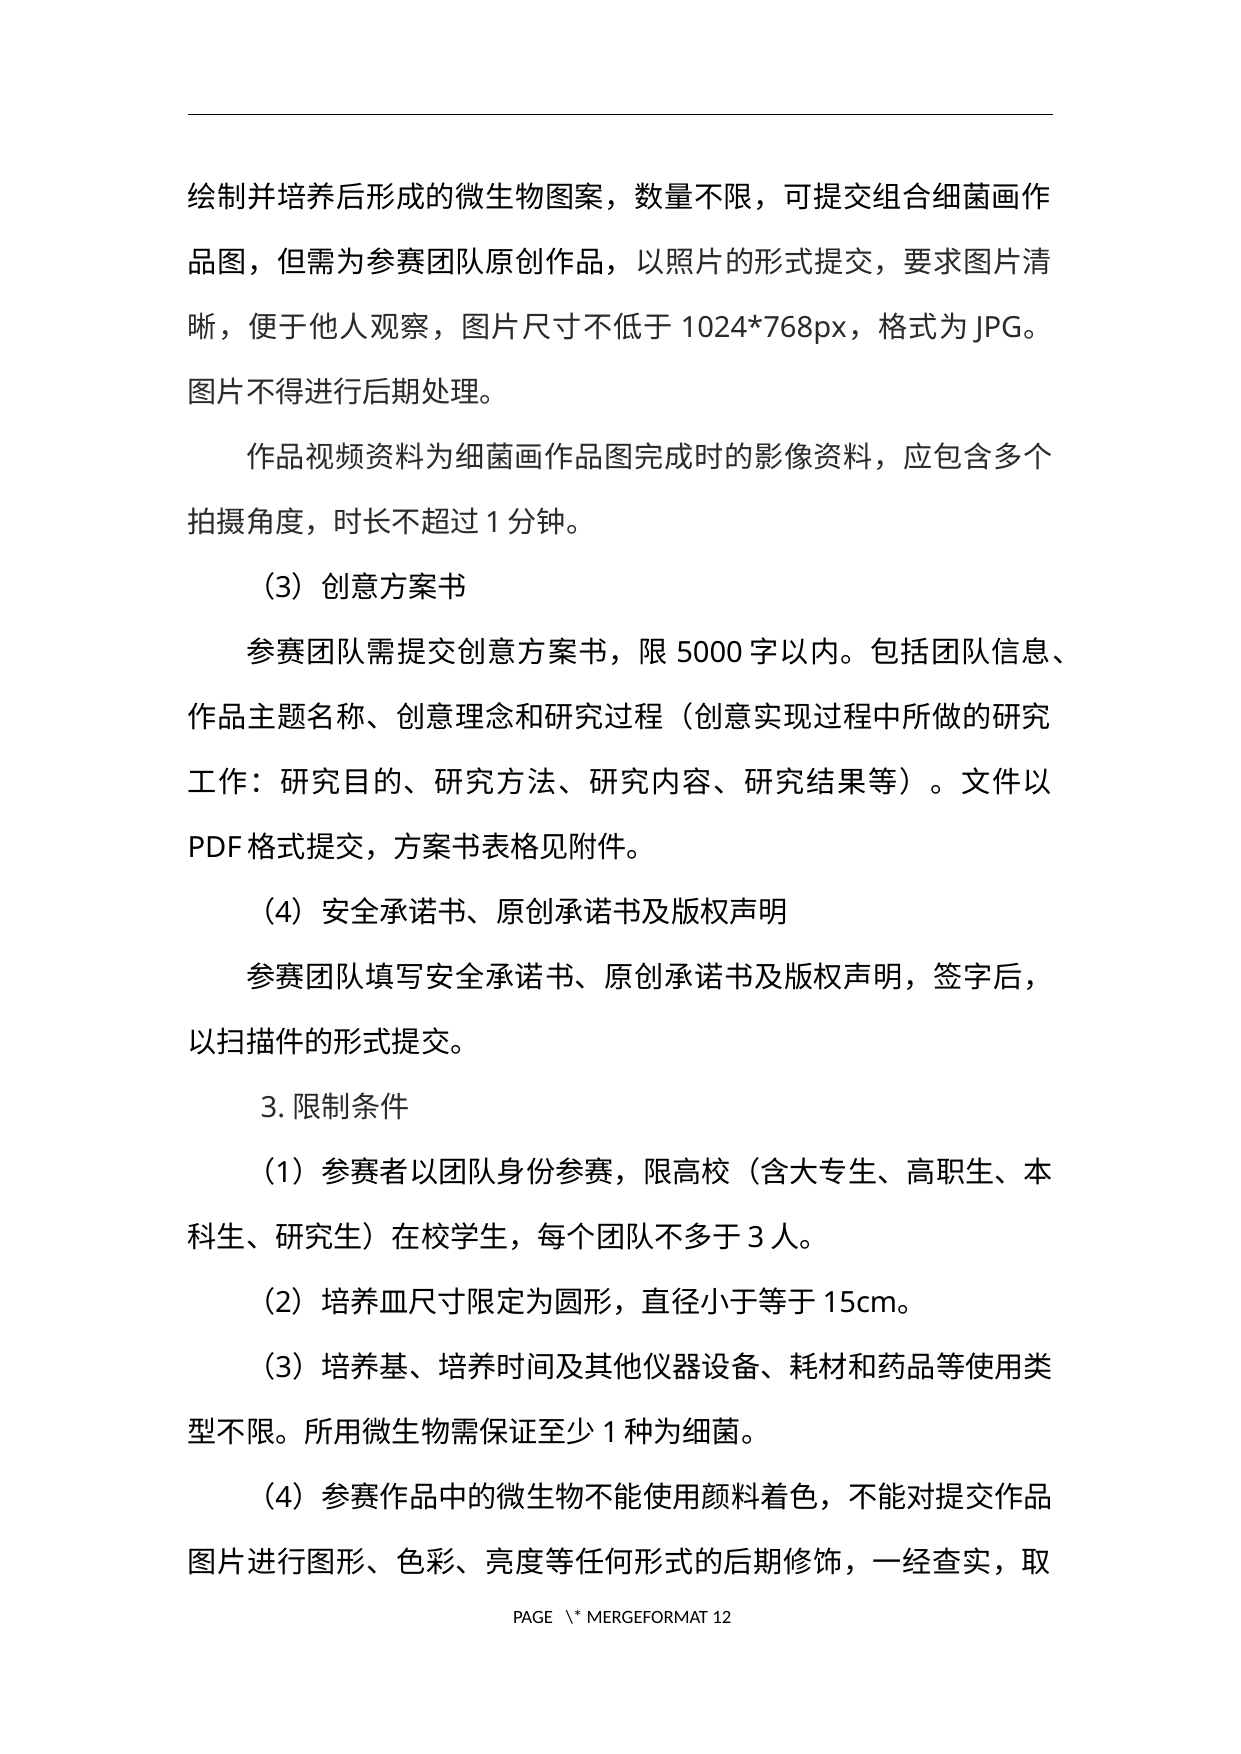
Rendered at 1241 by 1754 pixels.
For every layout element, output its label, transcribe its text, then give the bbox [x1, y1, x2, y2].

text （1）参赛者以团队身份参赛，限高校（含大专生、高职生、本科生、研究生）在校学生，每个团队不多于3人。 [187, 1137, 1053, 1267]
text （3）培养基、培养时间及其他仪器设备、耗材和药品等使用类型不限。所用微生物需保证至少1种为细菌。 [187, 1332, 1053, 1462]
text 参赛团队填写安全承诺书、原创承诺书及版权声明，签字后，以扫描件的形式提交。 [187, 942, 1053, 1072]
text 参赛团队需提交创意方案书，限5000字以内。包括团队信息、作品主题名称、创意理念和研究过程（创意实现过程中所做的研究工作：研究目的、研究方法、研究内容、研究结果等）。文件以PDF格式提交，方案书表格见附件。 [187, 617, 1053, 877]
text 作品视频资料为细菌画作品图完成时的影像资料，应包含多个拍摄角度，时长不超过1分钟。 [187, 422, 1053, 552]
text （3）创意方案书 [187, 552, 1053, 617]
text （2）培养皿尺寸限定为圆形，直径小于等于15cm。 [187, 1267, 1053, 1332]
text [187, 162, 1053, 422]
text （4）安全承诺书、原创承诺书及版权声明 [187, 877, 1053, 942]
text 3. 限制条件 [187, 1072, 1053, 1137]
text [187, 1462, 1053, 1592]
